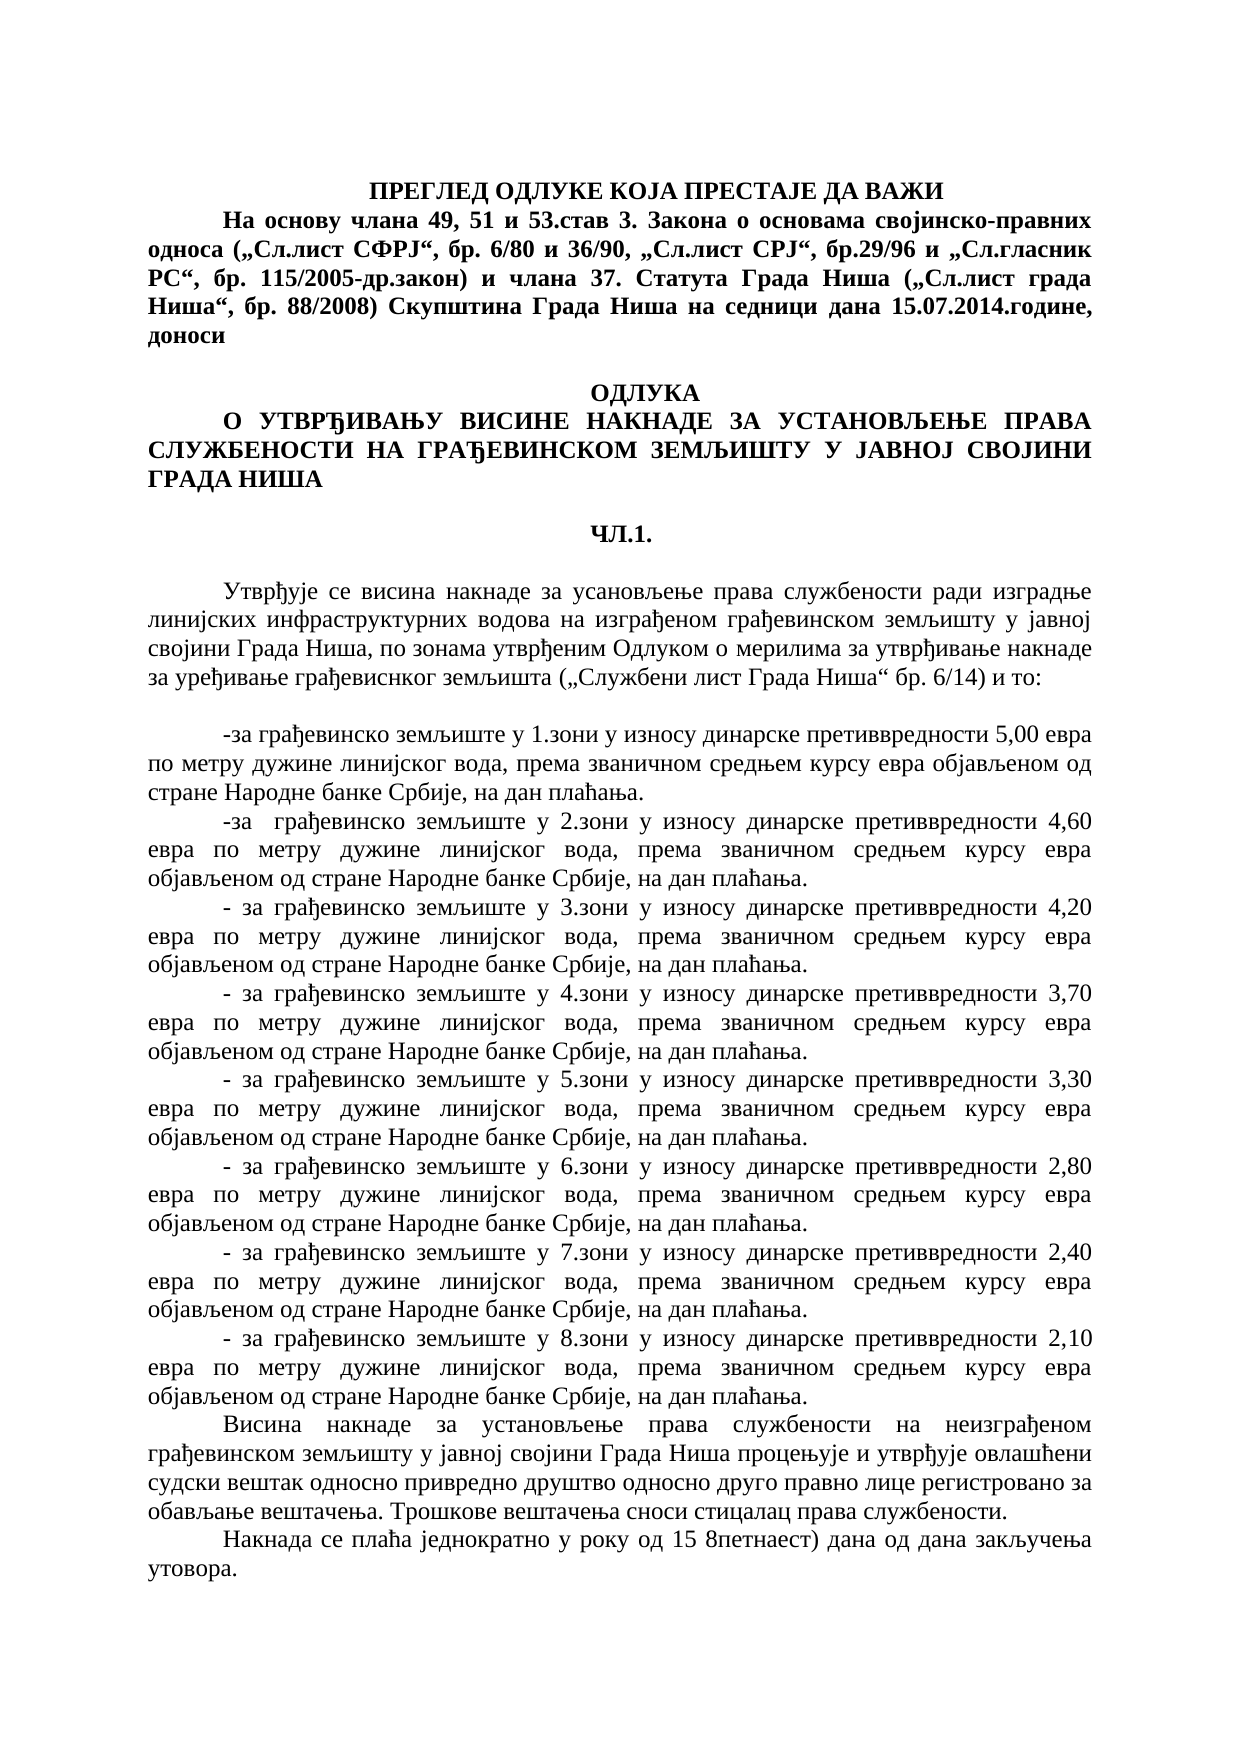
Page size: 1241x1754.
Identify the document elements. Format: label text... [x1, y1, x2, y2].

text -за грађевинско земљиште у 1.зони у износу динарске претиввредности 5,00 евра по метру дужине линијског вода, према званичном средњем курсу евра објављеном од стране Народне банке Србије, на дан плаћања. [148, 719, 1093, 806]
text - за грађевинско земљиште у 6.зони у износу динарске претиввредности 2,80 евра по метру дужине линијског вода, према званичном средњем курсу евра објављеном од стране Народне банке Србије, на дан плаћања. [148, 1151, 1093, 1237]
text ОДЛУКА [148, 378, 1093, 406]
text -за грађевинско земљиште у 2.зони у износу динарске претиввредности 4,60 евра по метру дужине линијског вода, према званичном средњем курсу евра објављеном од стране Народне банке Србије, на дан плаћања. [148, 806, 1093, 892]
text - за грађевинско земљиште у 7.зони у износу динарске претиввредности 2,40 евра по метру дужине линијског вода, према званичном средњем курсу евра објављеном од стране Народне банке Србије, на дан плаћања. [148, 1237, 1093, 1323]
text Висина накнаде за установљење права службености на неизграђеном грађевинском земљишту у јавној својини Града Ниша процењује и утврђује овлашћени судски вештак односно привредно друштво односно друго правно лице регистровано за обављање вештачења. Трошкове вештачења сноси стицалац права службености. [148, 1409, 1093, 1524]
text - за грађевинско земљиште у 3.зони у износу динарске претиввредности 4,20 евра по метру дужине линијског вода, према званичном средњем курсу евра објављеном од стране Народне банке Србије, на дан плаћања. [148, 892, 1093, 978]
text На основу члана 49, 51 и 53.став 3. Закона о основама својинско-правних односа („Сл.лист СФРЈ“, бр. 6/80 и 36/90, „Сл.лист СРЈ“, бр.29/96 и „Сл.гласник РС“, бр. 115/2005-др.закон) и члана 37. Статута Града Ниша („Сл.лист града Ниша“, бр. 88/2008) Скупштина Града Ниша на седници дана 15.07.2014.године, доноси [148, 205, 1093, 349]
text ПРЕГЛЕД ОДЛУКЕ КОЈА ПРЕСТАЈЕ ДА ВАЖИ [294, 176, 1093, 205]
text - за грађевинско земљиште у 8.зони у износу динарске претиввредности 2,10 евра по метру дужине линијског вода, према званичном средњем курсу евра објављеном од стране Народне банке Србије, на дан плаћања. [148, 1323, 1093, 1409]
text - за грађевинско земљиште у 4.зони у износу динарске претиввредности 3,70 евра по метру дужине линијског вода, према званичном средњем курсу евра објављеном од стране Народне банке Србије, на дан плаћања. [148, 978, 1093, 1064]
text Накнада се плаћа једнократно у року од 15 8петнаест) дана од дана закључења утовора. [148, 1524, 1093, 1582]
text ЧЛ.1. [298, 519, 1093, 548]
text - за грађевинско земљиште у 5.зони у износу динарске претиввредности 3,30 евра по метру дужине линијског вода, према званичном средњем курсу евра објављеном од стране Народне банке Србије, на дан плаћања. [148, 1064, 1093, 1151]
text О УТВРЂИВАЊУ ВИСИНЕ НАКНАДЕ ЗА УСТАНОВЉЕЊЕ ПРАВА СЛУЖБЕНОСТИ НА ГРАЂЕВИНСКОМ ЗЕМЉИШТУ У ЈАВНОЈ СВОЈИНИ ГРАДА НИША [148, 406, 1093, 493]
text Утврђује се висина накнаде за усановљење права службености ради изградње линијских инфраструктурних водова на изграђеном грађевинском земљишту у јавној својини Града Ниша, по зонама утврђеним Одлуком о мерилима за утврђивање накнаде за уређивање грађевиснког земљишта („Службени лист Града Ниша“ бр. 6/14) и то: [148, 576, 1093, 691]
